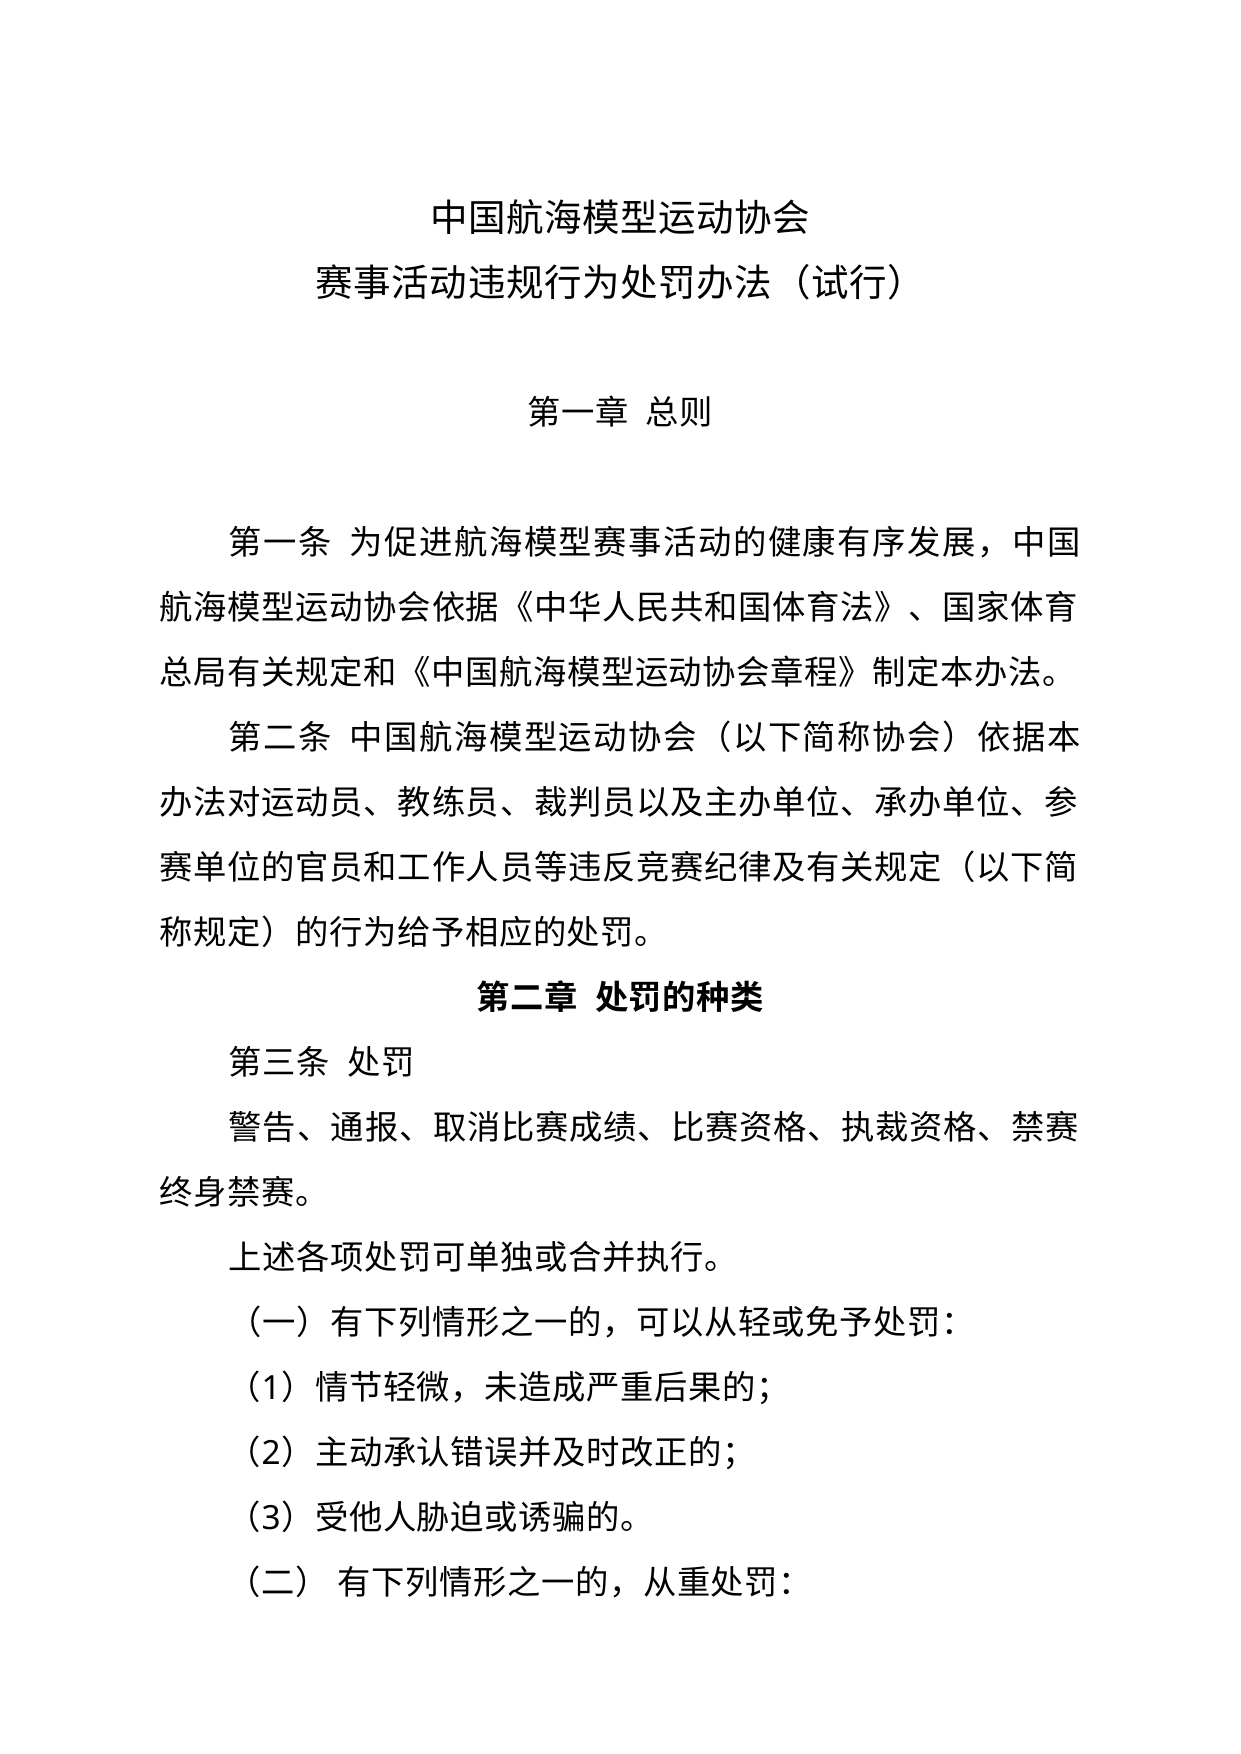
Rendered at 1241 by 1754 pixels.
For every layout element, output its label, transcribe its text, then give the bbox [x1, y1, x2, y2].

text （2）主动承认错误并及时改正的； [159, 1418, 1081, 1483]
text （一）有下列情形之一的，可以从轻或免予处罚： [159, 1288, 1081, 1353]
text 第一条 为促进航海模型赛事活动的健康有序发展，中国航海模型运动协会依据《中华人民共和国体育法》、国家体育总局有关规定和《中国航海模型运动协会章程》制定本办法。 [159, 508, 1081, 703]
text 上述各项处罚可单独或合并执行。 [159, 1223, 1081, 1288]
text （二） 有下列情形之一的，从重处罚： [159, 1548, 1081, 1613]
text 警告、通报、取消比赛成绩、比赛资格、执裁资格、禁赛、终身禁赛。 [159, 1093, 1081, 1223]
text 中国航海模型运动协会 [159, 183, 1081, 248]
text 赛事活动违规行为处罚办法（试行） [159, 248, 1081, 313]
text （1）情节轻微，未造成严重后果的； [159, 1353, 1081, 1418]
text （3）受他人胁迫或诱骗的。 [159, 1483, 1081, 1548]
text 第二条 中国航海模型运动协会（以下简称协会）依据本办法对运动员、教练员、裁判员以及主办单位、承办单位、参赛单位的官员和工作人员等违反竞赛纪律及有关规定（以下简称规定）的行为给予相应的处罚。 [159, 703, 1081, 963]
text 第二章 处罚的种类 [159, 963, 1081, 1028]
text 第一章 总则 [159, 378, 1081, 443]
text 第三条 处罚 [159, 1028, 1081, 1093]
